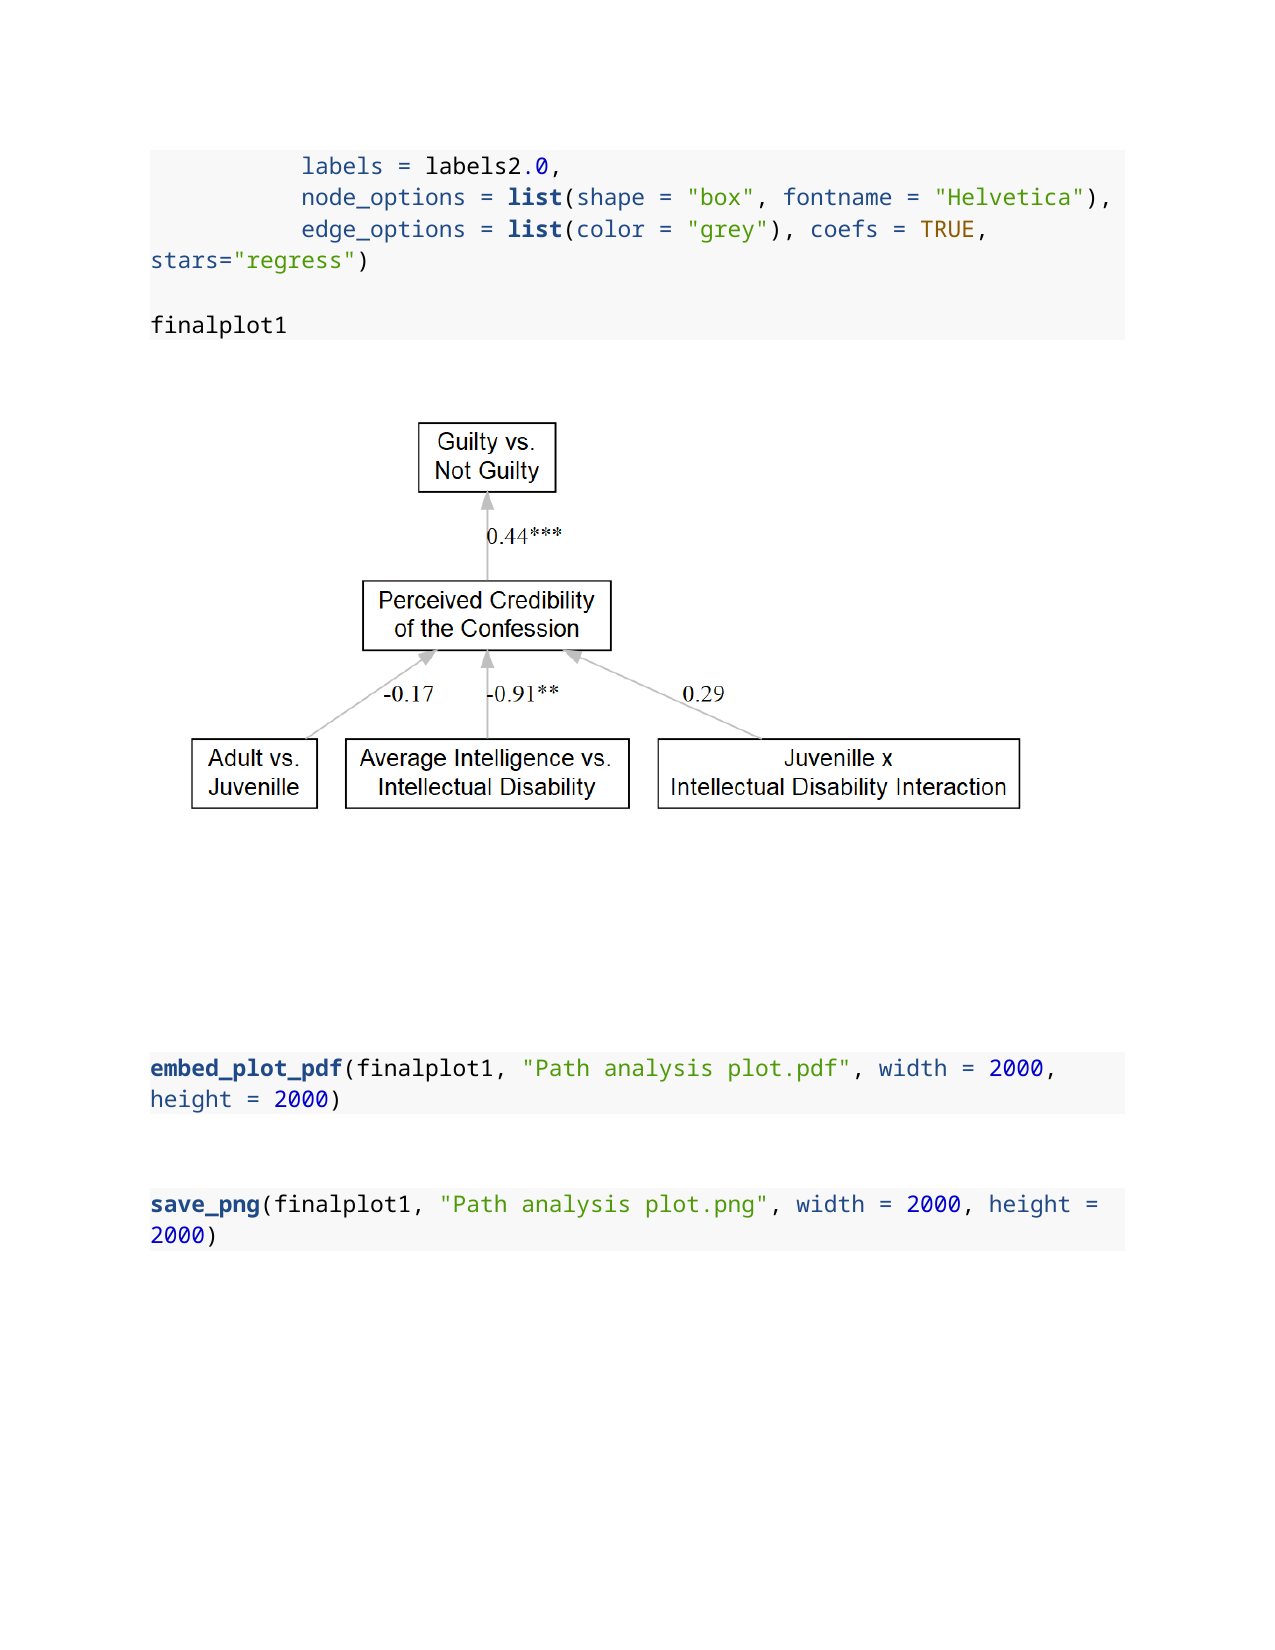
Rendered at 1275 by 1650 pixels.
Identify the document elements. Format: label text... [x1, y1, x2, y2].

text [150, 150, 1125, 340]
picture [150, 361, 1025, 1034]
text embed_plot_pdf(finalplot1, "Path analysis plot.pdf", width = 2000, height = 2000) [342, 1052, 1125, 1114]
text save_png(finalplot1, "Path analysis plot.png", width = 2000, height = 2000) [219, 1188, 1125, 1251]
